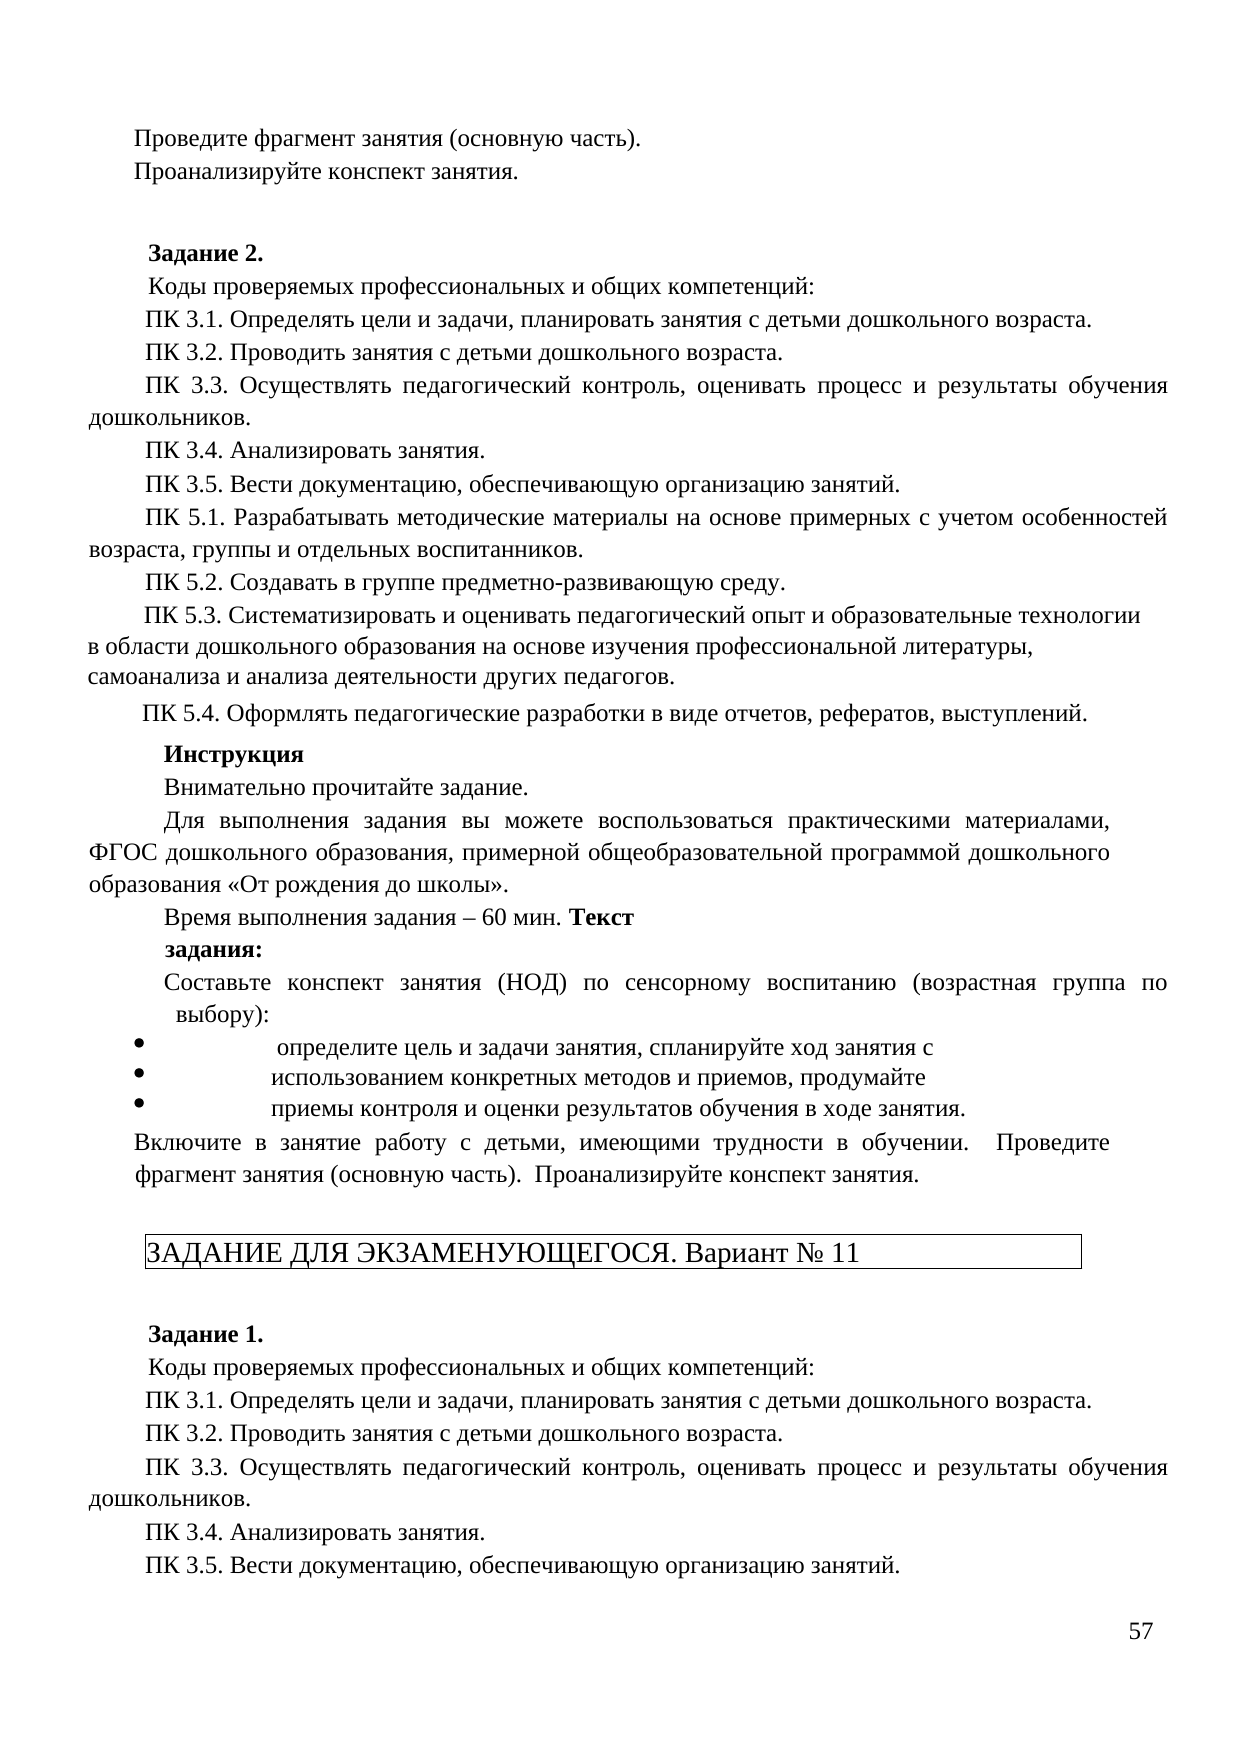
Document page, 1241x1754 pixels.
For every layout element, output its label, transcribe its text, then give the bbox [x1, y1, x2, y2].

text Включите в занятие работу с детьми, имеющими трудности в обучении. Проведите фрагмент занятия (основную часть). Проанализируйте конспект занятия. [134, 1127, 1111, 1188]
text ПК 5.2. Создавать в группе предметно-развивающую среду. [145, 567, 1169, 596]
text определите цель и задачи занятия, спланируйте ход занятия с использованием конкретных методов и приемов, продумайте приемы контроля и оценки результатов обучения в ходе занятия. [145, 1032, 992, 1122]
text ПК 3.3. Осуществлять педагогический контроль, оценивать процесс и результаты обучения дошкольников. [89, 1452, 1169, 1512]
text Время выполнения задания – 60 мин. Текст задания: [164, 902, 634, 962]
text Инструкция [164, 739, 1169, 768]
text Коды проверяемых профессиональных и общих компетенций: [148, 1352, 1169, 1381]
text Внимательно прочитайте задание. [164, 772, 1169, 800]
text Проанализируйте конспект занятия. [134, 156, 1169, 185]
subtitle ЗАДАНИЕ ДЛЯ ЭКЗАМЕНУЮЩЕГОСЯ. Вариант № 11 [146, 1235, 1081, 1268]
text ПК 3.5. Вести документацию, обеспечивающую организацию занятий. [145, 469, 1169, 497]
text Задание 1. [148, 1319, 1169, 1348]
text ПК 3.3. Осуществлять педагогический контроль, оценивать процесс и результаты обучения дошкольников. [89, 370, 1169, 431]
text Проведите фрагмент занятия (основную часть). [134, 123, 1169, 151]
text Коды проверяемых профессиональных и общих компетенций: [148, 271, 1169, 299]
text ПК 3.5. Вести документацию, обеспечивающую организацию занятий. [145, 1550, 1169, 1579]
text ПК 3.4. Анализировать занятия. [145, 436, 1169, 464]
text ПК 3.2. Проводить занятия с детьми дошкольного возраста. [145, 337, 1169, 366]
text ПК 3.4. Анализировать занятия. [145, 1517, 1169, 1546]
text Для выполнения задания вы можете воспользоваться практическими материалами, ФГОС дошкольного образования, примерной общеобразовательной программой дошкольного образования «От рождения до школы». [89, 805, 1111, 897]
text ПК 3.1. Определять цели и задачи, планировать занятия с детьми дошкольного возраста. [145, 304, 1169, 333]
text Задание 2. [148, 238, 1169, 267]
text ПК 3.1. Определять цели и задачи, планировать занятия с детьми дошкольного возраста. [145, 1385, 1169, 1414]
text ПК 5.4. Оформлять педагогические разработки в виде отчетов, рефератов, выступлений. [51, 698, 1169, 727]
text ПК 5.3. Систематизировать и оценивать педагогический опыт и образовательные технологии в области дошкольного образования на основе изучения профессиональной литературы, самоанализа и анализа деятельности других педагогов. [87, 600, 1158, 690]
text ПК 5.1. Разрабатывать методические материалы на основе примерных с учетом особенностей возраста, группы и отдельных воспитанников. [89, 502, 1169, 563]
picture [133, 1024, 157, 1116]
text Составьте конспект занятия (НОД) по сенсорному воспитанию (возрастная группа по выбору): [89, 967, 1169, 1028]
text ПК 3.2. Проводить занятия с детьми дошкольного возраста. [145, 1418, 1169, 1447]
